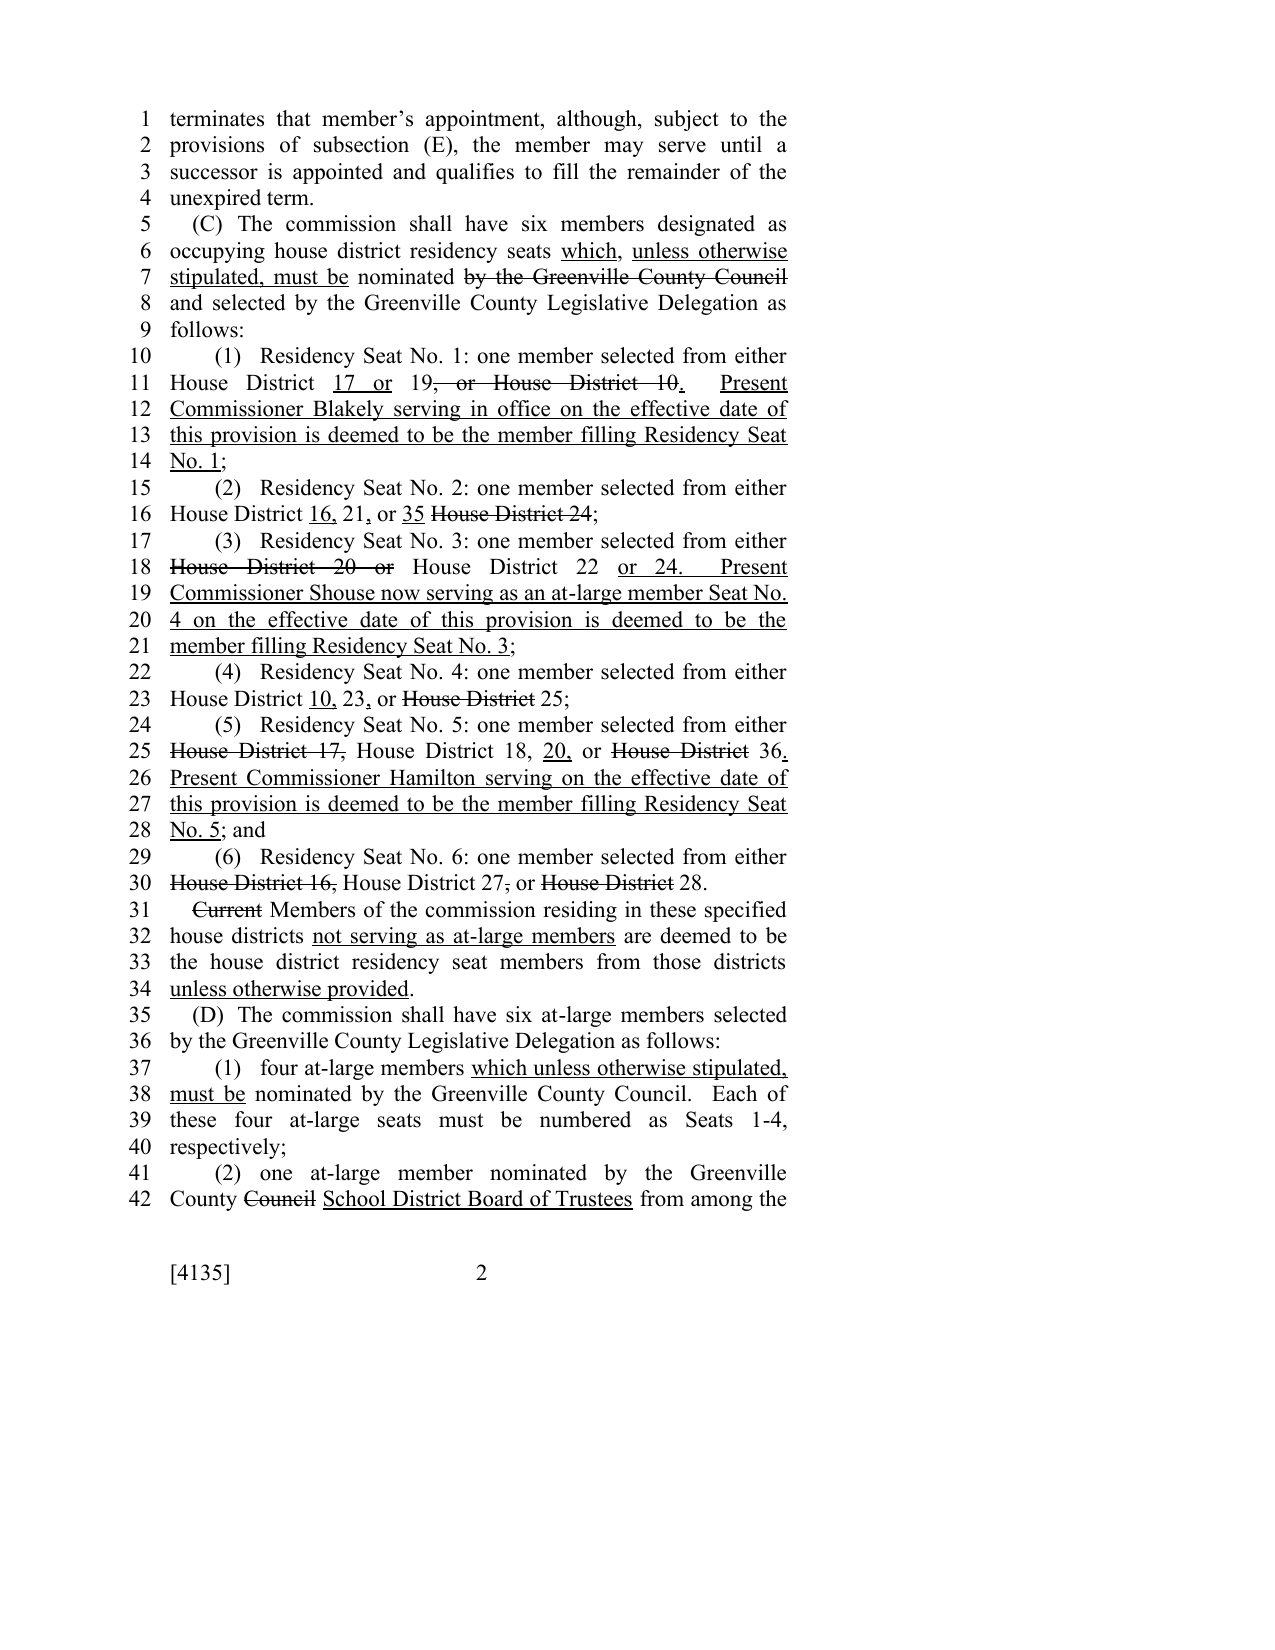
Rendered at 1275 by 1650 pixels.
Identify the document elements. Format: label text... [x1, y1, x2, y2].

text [169, 1159, 787, 1212]
text (5) Residency Seat No. 5: one member selected from either House District 17, House District 18, 20, or House District 36. Present Commissioner Hamilton serving on the effective date of this provision is deemed to be the member filling Residency Seat No. 5; and [169, 814, 787, 843]
text (C) The commission shall have six members designated as occupying house district residency seats which, unless otherwise stipulated, must be nominated by the Greenville County Council and selected by the Greenville County Legislative Delegation as follows: [169, 210, 787, 342]
text (1) Residency Seat No. 1: one member selected from either House District 17 or 19, or House District 10. Present Commissioner Blakely serving in office on the effective date of this provision is deemed to be the member filling Residency Seat No. 1; [169, 342, 787, 418]
text (1) Residency Seat No. 1: one member selected from either House District 17 or 19, or House District 10. Present Commissioner Blakely serving in office on the effective date of this provision is deemed to be the member filling Residency Seat No. 1; [169, 445, 787, 474]
text (5) Residency Seat No. 5: one member selected from either House District 17, House District 18, 20, or House District 36. Present Commissioner Hamilton serving on the effective date of this provision is deemed to be the member filling Residency Seat No. 5; and [169, 711, 787, 787]
text (6) Residency Seat No. 6: one member selected from either House District 16, House District 27, or House District 28. [169, 843, 787, 896]
text (1) Residency Seat No. 1: one member selected from either House District 17 or 19, or House District 10. Present Commissioner Blakely serving in office on the effective date of this provision is deemed to be the member filling Residency Seat No. 1; [169, 419, 787, 444]
text Current Members of the commission residing in these specified house districts not serving as at-large members are deemed to be the house district residency seat members from those districts unless otherwise provided. [169, 896, 787, 1001]
text (1) four at-large members which unless otherwise stipulated, must be nominated by the Greenville County Council. Each of these four at-large seats must be numbered as Seats 1-4, respectively; [169, 1054, 787, 1159]
text (2) Residency Seat No. 2: one member selected from either House District 16, 21, or 35 House District 24; [169, 474, 787, 527]
text (D) The commission shall have six at-large members selected by the Greenville County Legislative Delegation as follows: [169, 1001, 787, 1054]
text (3) Residency Seat No. 3: one member selected from either House District 20 or House District 22 or 24. Present Commissioner Shouse now serving as an at-large member Seat No. 4 on the effective date of this provision is deemed to be the member filling Residency Seat No. 3; [169, 630, 787, 658]
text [169, 105, 787, 210]
text (4) Residency Seat No. 4: one member selected from either House District 10, 23, or House District 25; [169, 658, 787, 711]
text (3) Residency Seat No. 3: one member selected from either House District 20 or House District 22 or 24. Present Commissioner Shouse now serving as an at-large member Seat No. 4 on the effective date of this provision is deemed to be the member filling Residency Seat No. 3; [169, 527, 787, 602]
